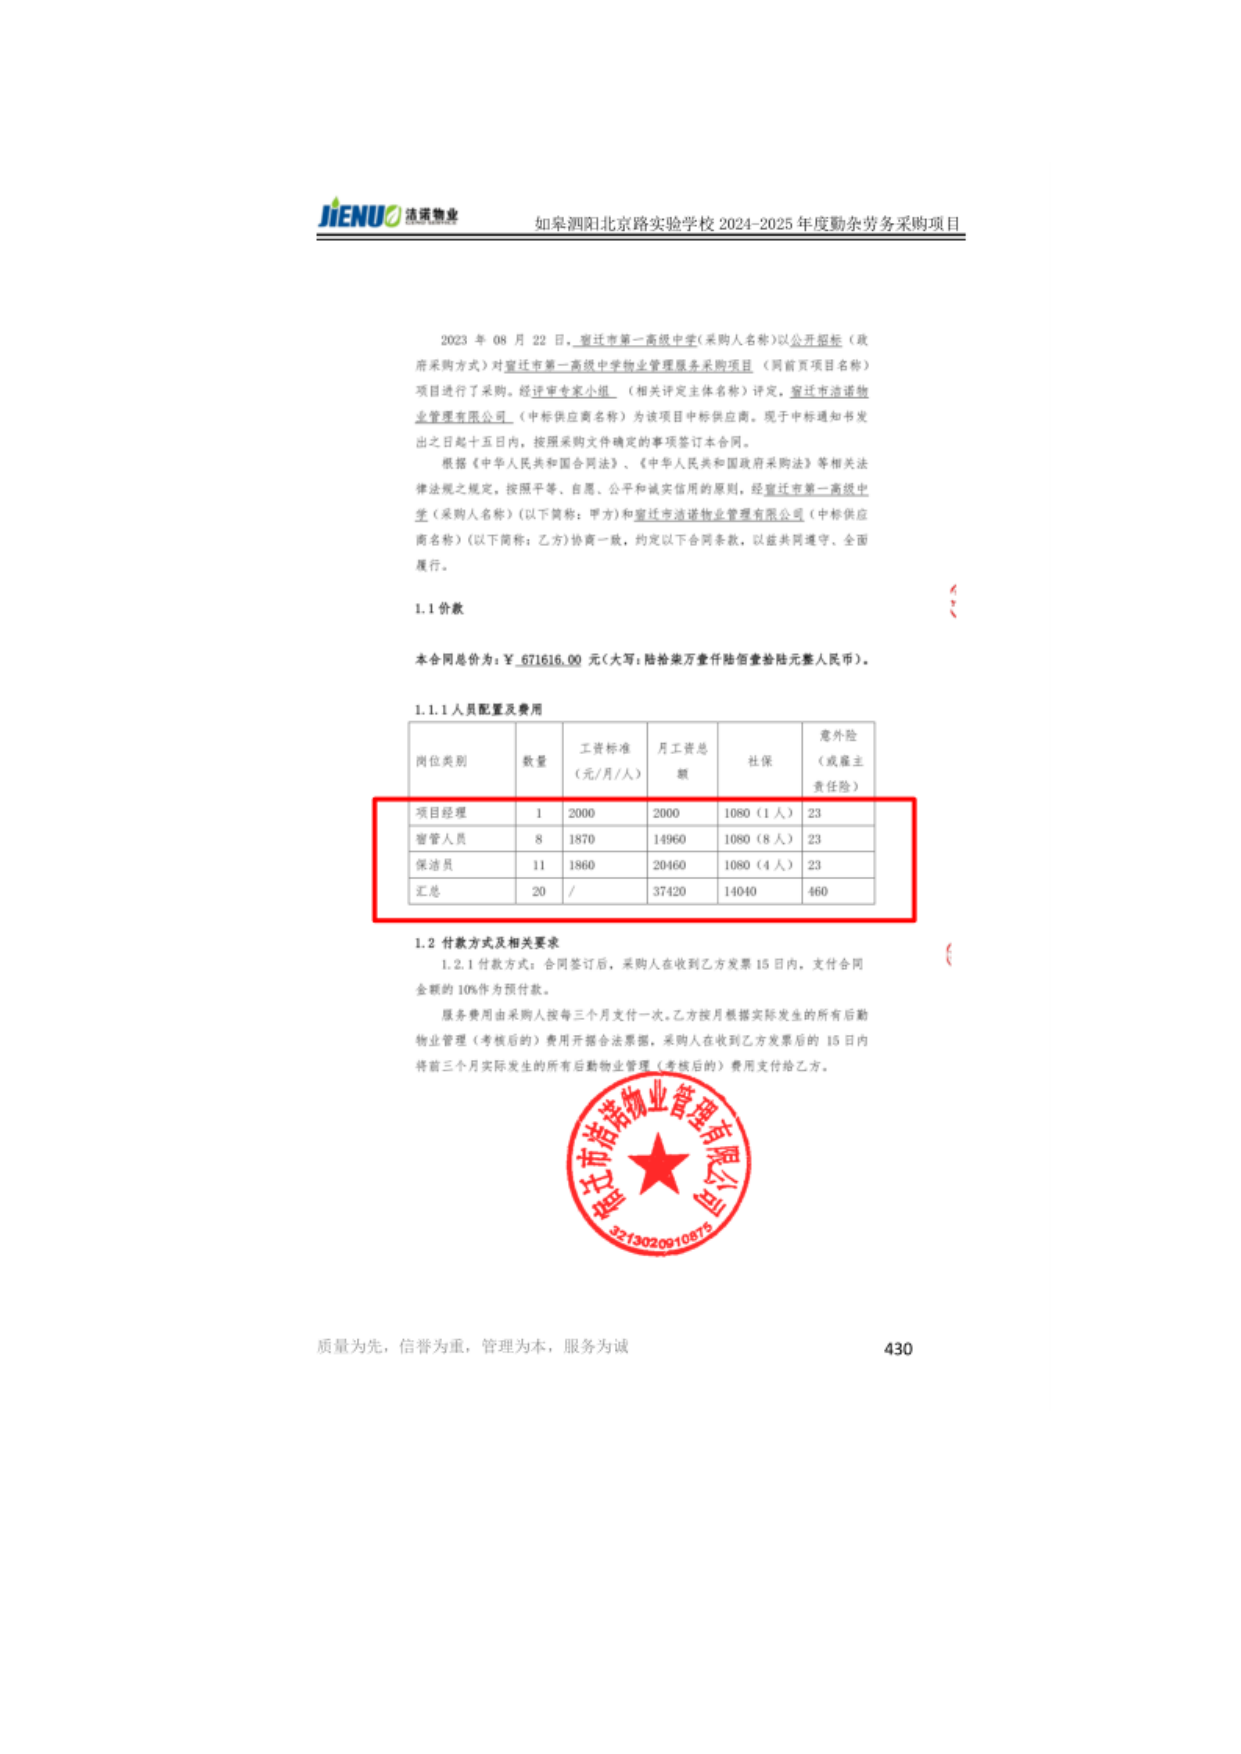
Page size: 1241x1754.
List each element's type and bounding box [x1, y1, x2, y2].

picture [187, 162, 1052, 1411]
